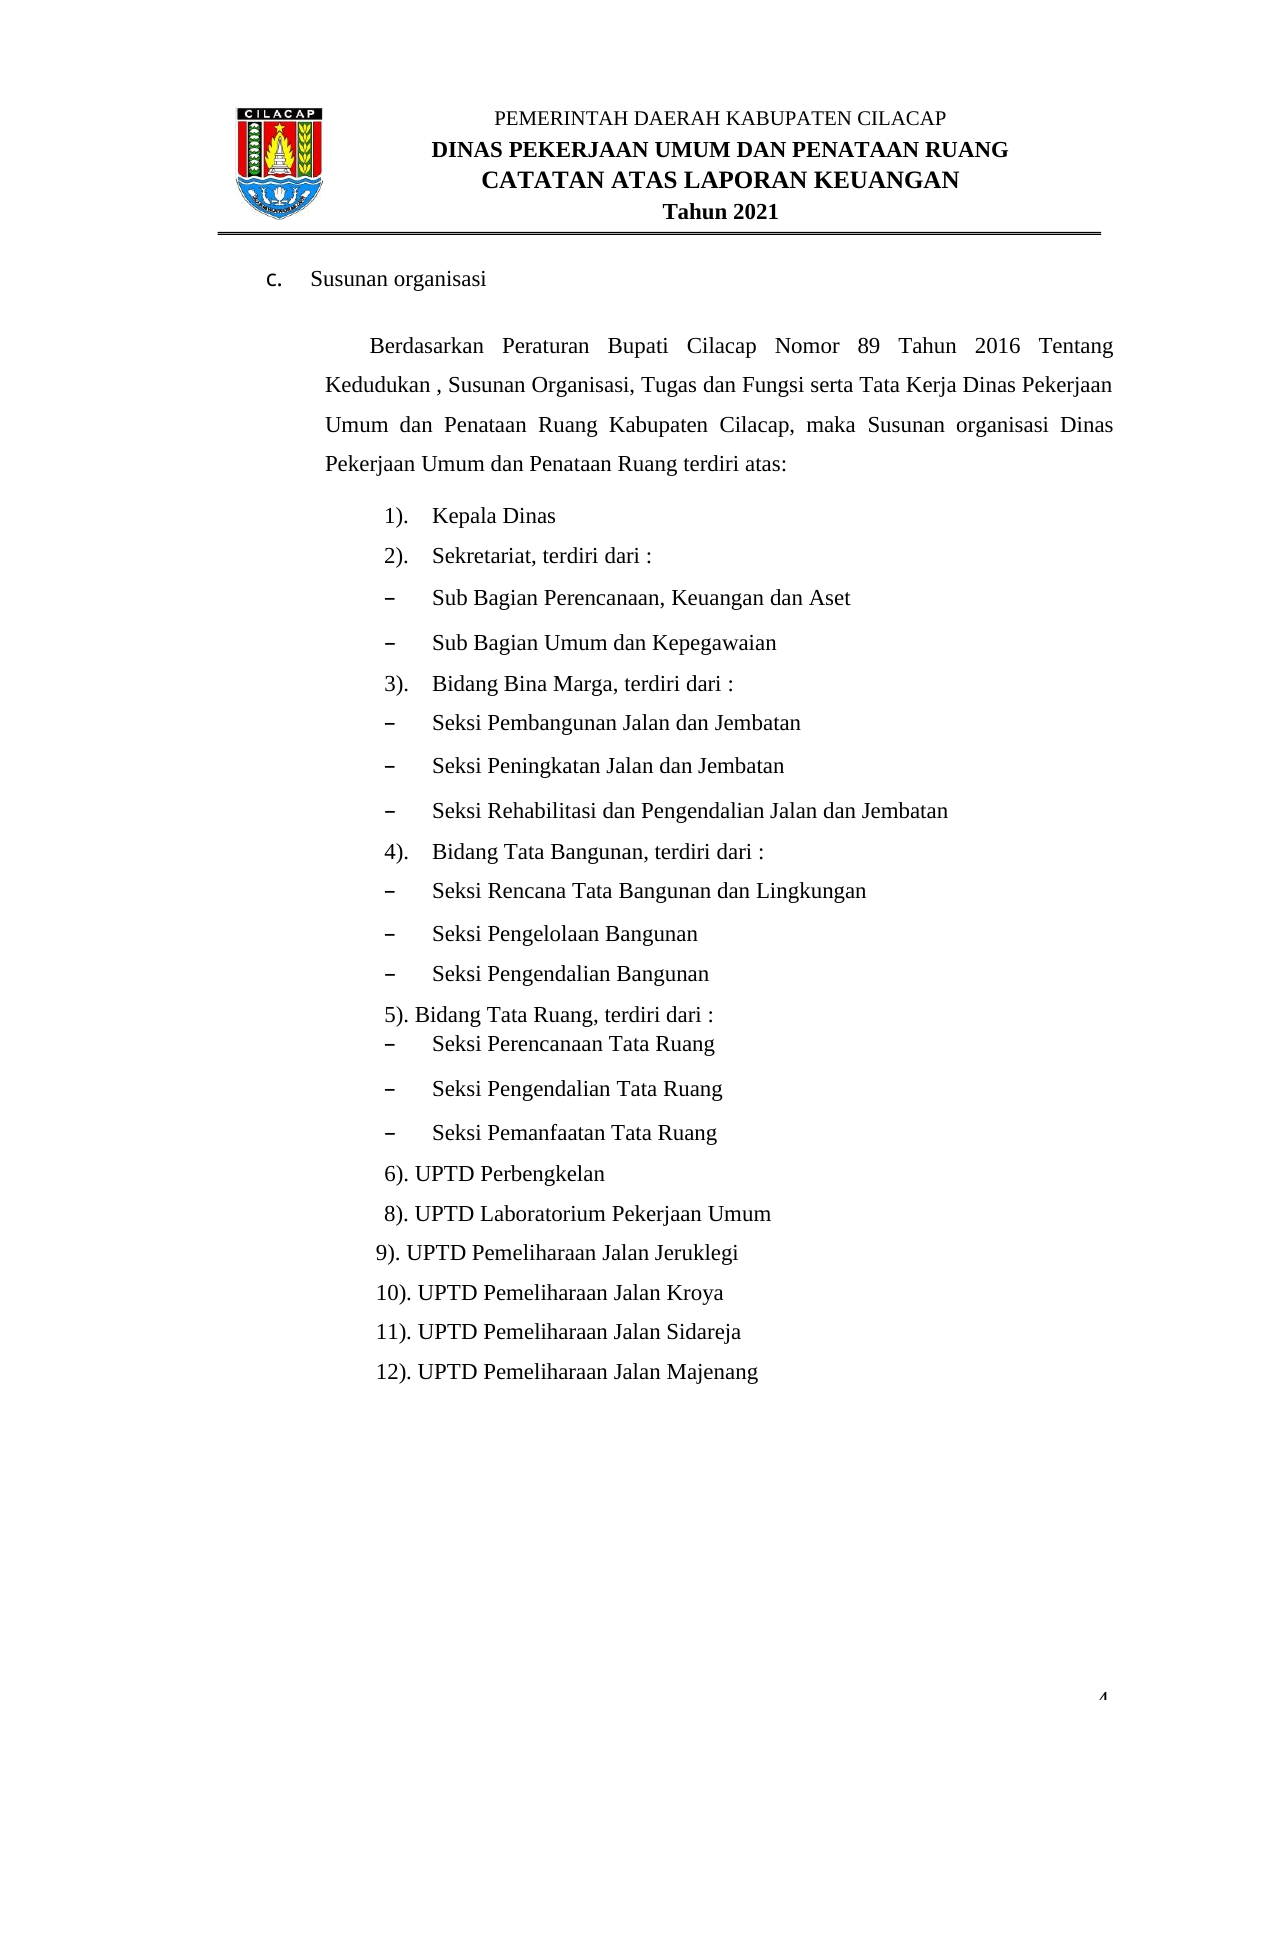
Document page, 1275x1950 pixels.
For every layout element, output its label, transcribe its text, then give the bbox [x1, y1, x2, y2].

list Sekretariat, terdiri dari : [384, 542, 1181, 568]
list Seksi Perencanaan Tata Ruang [384, 1027, 1181, 1058]
list Seksi Rehabilitasi dan Pengendalian Jalan dan Jembatan 4). Bidang Tata Bangunan, terdiri dari : [384, 793, 949, 864]
picture [235, 107, 323, 220]
list Sub Bagian Umum dan Kepegawaian 3). Bidang Bina Marga, terdiri dari : [384, 626, 777, 696]
list Seksi Pengelolaan Bangunan [384, 917, 1181, 948]
list Seksi Rencana Tata Bangunan dan Lingkungan [384, 877, 1181, 904]
list Seksi Pembangunan Jalan dan Jembatan [384, 709, 1181, 736]
list Seksi Peningkatan Jalan dan Jembatan [384, 749, 1181, 780]
list Kepala Dinas [384, 502, 1181, 528]
list Seksi Pemanfaatan Tata Ruang 6). UPTD Perbengkelan [384, 1116, 718, 1187]
list Sub Bagian Perencanaan, Keuangan dan Aset [384, 581, 1181, 612]
text Berdasarkan Peraturan Bupati Cilacap Nomor 89 Tahun 2016 Tentang Kedudukan , Susunan Organisasi, Tugas dan Fungsi serta Tata Kerja Dinas Pekerjaan Umum dan Penataan Ruang Kabupaten Cilacap, maka Susunan organisasi Dinas Pekerjaan Umum dan Penataan Ruang terdiri atas: [325, 332, 1113, 476]
text 11). UPTD Pemeliharaan Jalan Sidareja 12). UPTD Pemeliharaan Jalan Majenang [376, 1318, 759, 1384]
list Susunan organisasi [266, 261, 1181, 293]
text 8). UPTD Laboratorium Pekerjaan Umum 9). UPTD Pemeliharaan Jalan Jeruklegi 10). UPTD Pemeliharaan Jalan Kroya [376, 1200, 774, 1305]
list Seksi Pengendalian Tata Ruang [384, 1072, 1181, 1103]
list Seksi Pengendalian Bangunan 5). Bidang Tata Ruang, terdiri dari : [384, 948, 714, 1027]
